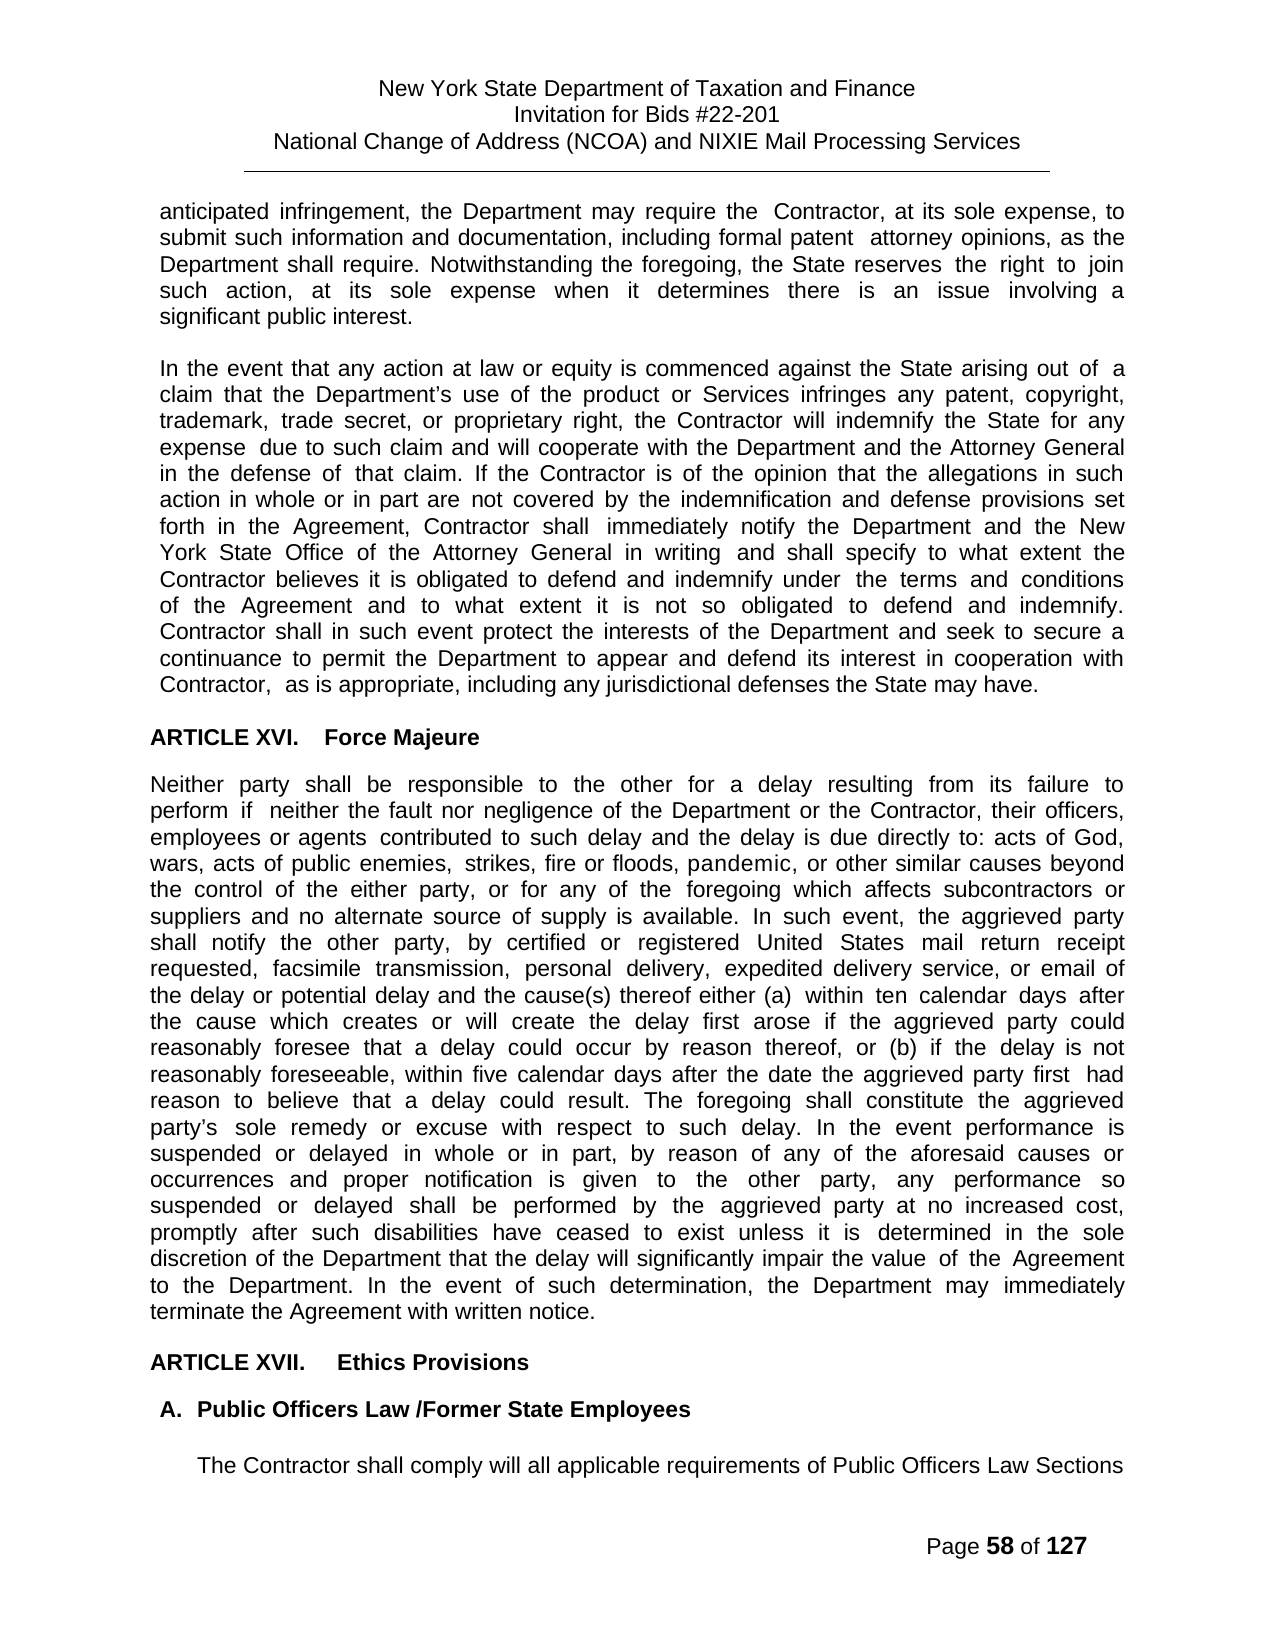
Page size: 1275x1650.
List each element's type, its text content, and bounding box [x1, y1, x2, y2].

list Public Officers Law /Former State Employees [159, 1396, 1125, 1423]
text Neither party shall be responsible to the other for a delay resulting from its failure to perform if neither the fault nor negligence of the Department or the Contractor, their officers, employees or agents contributed to such delay and the delay is due directly to: acts of God, wars, acts of public enemies, strikes, fire or floods, pandemic, or other similar causes beyond the control of the either party, or for any of the foregoing which affects subcontractors or suppliers and no alternate source of supply is available. In such event, the aggrieved party shall notify the other party, by certified or registered United States mail return receipt requested, facsimile transmission, personal delivery, expedited delivery service, or email of the delay or potential delay and the cause(s) thereof either (a) within ten calendar days after the cause which creates or will create the delay first arose if the aggrieved party could reasonably foresee that a delay could occur by reason thereof, or (b) if the delay is not reasonably foreseeable, within five calendar days after the date the aggrieved party first had reason to believe that a delay could result. The foregoing shall constitute the aggrieved party’s sole remedy or excuse with respect to such delay. In the event performance is suspended or delayed in whole or in part, by reason of any of the aforesaid causes or occurrences and proper notification is given to the other party, any performance so suspended or delayed shall be performed by the aggrieved party at no increased cost, promptly after such disabilities have ceased to exist unless it is determined in the sole discretion of the Department that the delay will significantly impair the value of the Agreement to the Department. In the event of such determination, the Department may immediately terminate the Agreement with written notice. [150, 771, 1125, 1324]
text ARTICLE XVI. Force Majeure [150, 724, 1125, 750]
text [159, 198, 1125, 330]
text ARTICLE XVII. Ethics Provisions [150, 1349, 1125, 1376]
text In the event that any action at law or equity is commenced against the State arising out of a claim that the Department’s use of the product or Services infringes any patent, copyright, trademark, trade secret, or proprietary right, the Contractor will indemnify the State for any expense due to such claim and will cooperate with the Department and the Attorney General in the defense of that claim. If the Contractor is of the opinion that the allegations in such action in whole or in part are not covered by the indemnification and defense provisions set forth in the Agreement, Contractor shall immediately notify the Department and the New York State Office of the Attorney General in writing and shall specify to what extent the Contractor believes it is obligated to defend and indemnify under the terms and conditions of the Agreement and to what extent it is not so obligated to defend and indemnify. Contractor shall in such event protect the interests of the Department and seek to secure a continuance to permit the Department to appear and defend its interest in cooperation with Contractor, as is appropriate, including any jurisdictional defenses the State may have. [159, 355, 1125, 697]
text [197, 1452, 1125, 1478]
